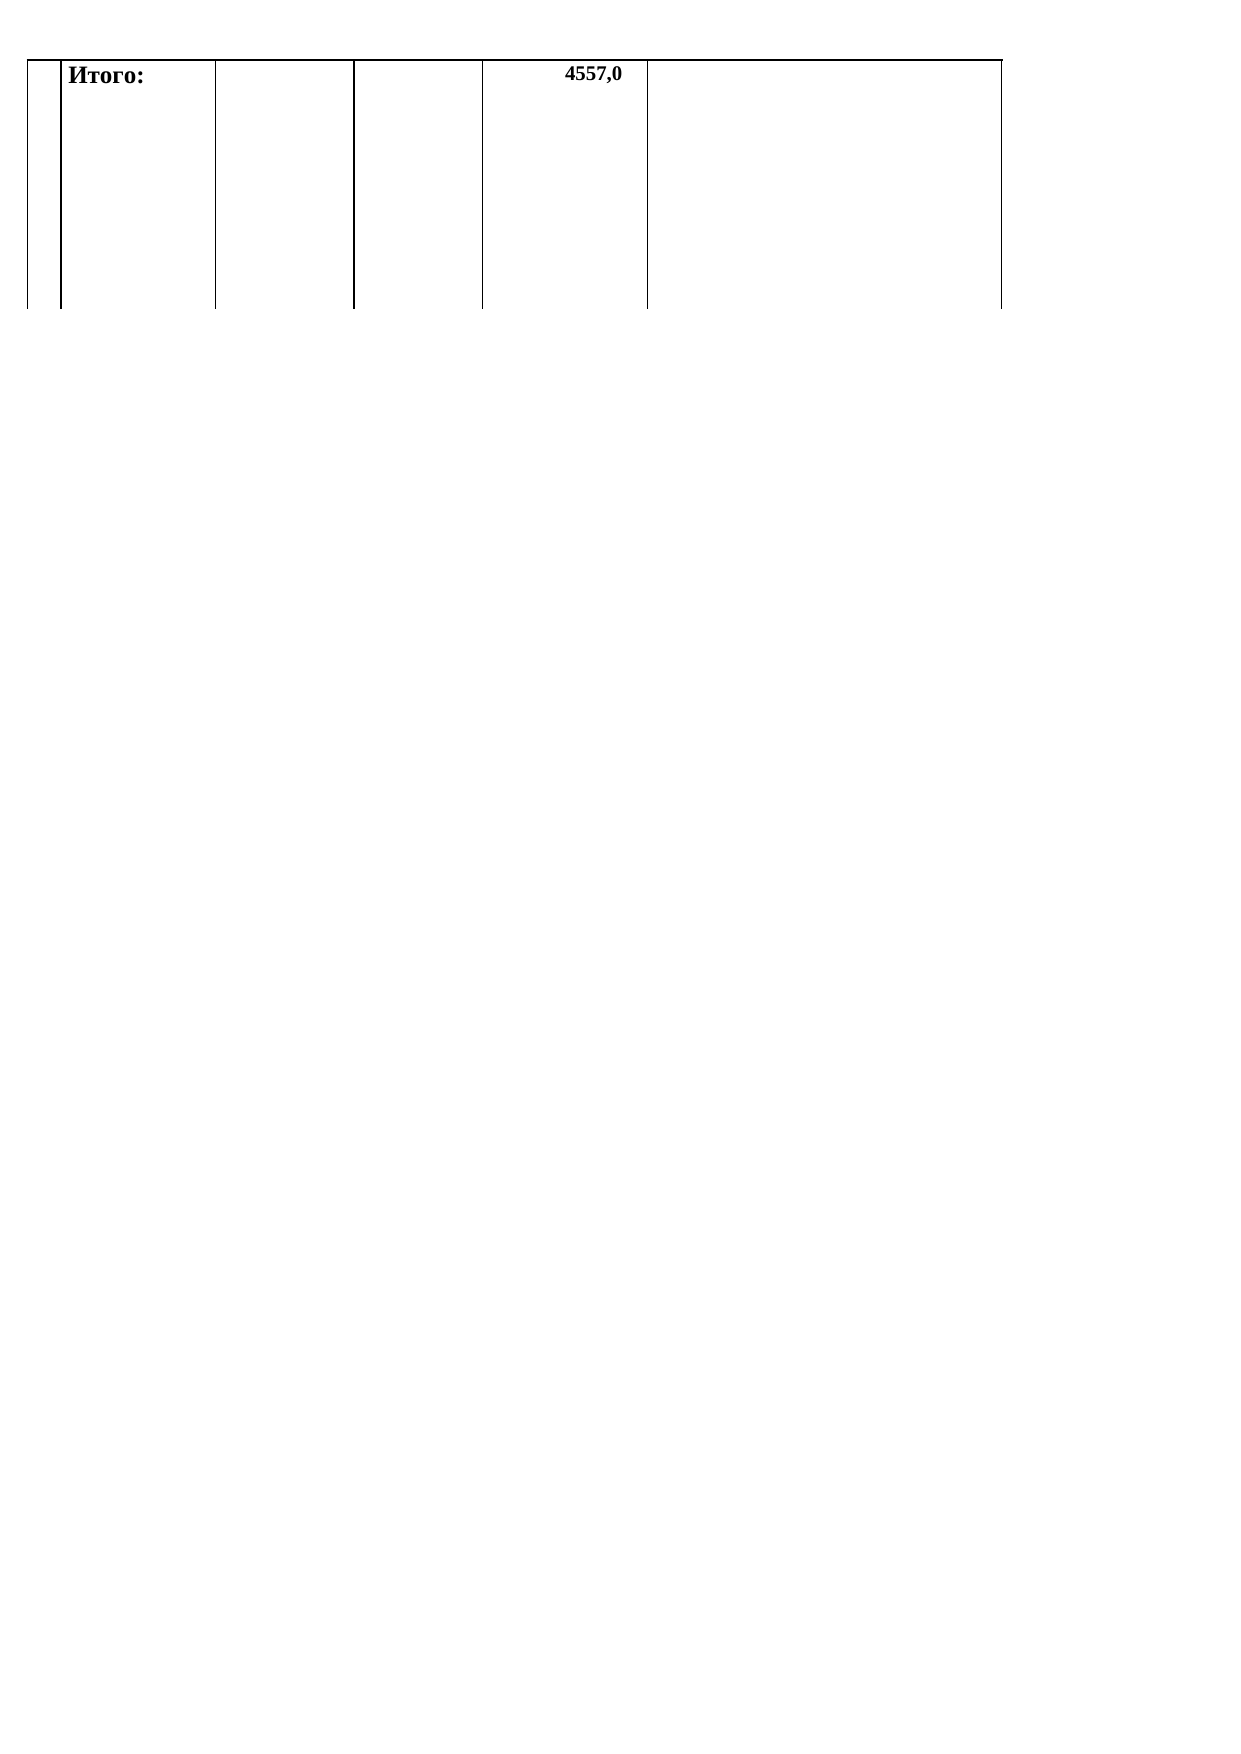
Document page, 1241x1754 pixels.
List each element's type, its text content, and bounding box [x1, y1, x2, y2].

table_cell [355, 61, 482, 309]
table_cell [28, 61, 60, 309]
table_cell [216, 61, 353, 309]
table_cell Итого: [62, 61, 215, 309]
table_cell 4557,0 [483, 61, 647, 309]
table_cell [648, 61, 1001, 309]
